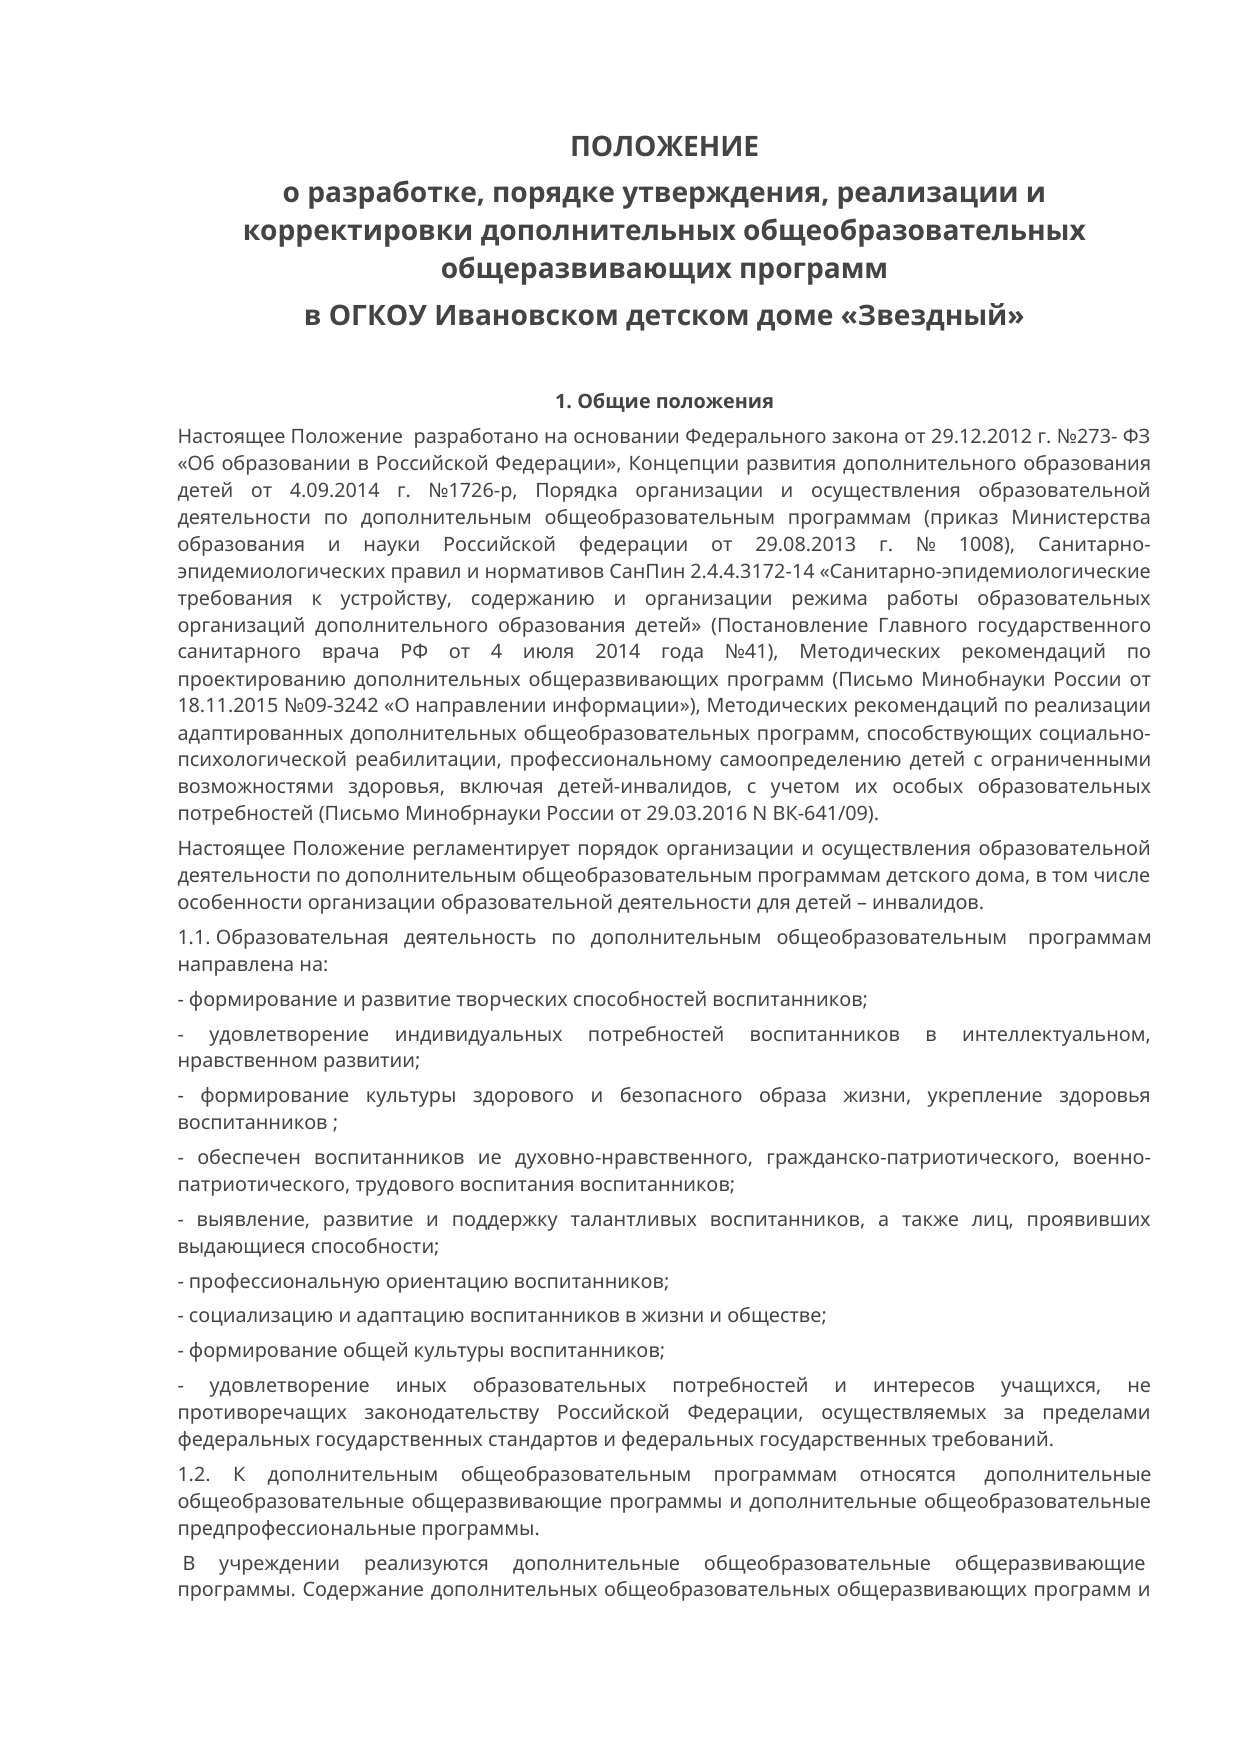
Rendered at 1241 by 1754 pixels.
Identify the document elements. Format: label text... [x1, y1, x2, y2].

text - удовлетворение иных образовательных потребностей и интересов учащихся, не противоречащих законодательству Российской Федерации, осуществляемых за пределами федеральных государственных стандартов и федеральных государственных требований. [177, 1371, 1152, 1452]
text - социализацию и адаптацию воспитанников в жизни и обществе; [177, 1302, 1152, 1329]
text - формирование культуры здорового и безопасного образа жизни, укрепление здоровья воспитанников ; [177, 1082, 1152, 1136]
text Настоящее Положение регламентирует порядок организации и осуществления образовательной деятельности по дополнительным общеобразовательным программам детского дома, в том числе особенности организации образовательной деятельности для детей – инвалидов. [177, 834, 1152, 915]
text Настоящее Положение разработано на основании Федерального закона от 29.12.2012 г. №273- ФЗ «Об образовании в Российской Федерации», Концепции развития дополнительного образования детей от 4.09.2014 г. №1726-р, Порядка организации и осуществления образовательной деятельности по дополнительным общеобразовательным программам (приказ Министерства образования и науки Российской федерации от 29.08.2013 г. № 1008), Санитарно-эпидемиологических правил и нормативов СанПин 2.4.4.3172-14 «Санитарно-эпидемиологические требования к устройству, содержанию и организации режима работы образовательных организаций дополнительного образования детей» (Постановление Главного государственного санитарного врача РФ от 4 июля 2014 года №41), Методических рекомендаций по проектированию дополнительных общеразвивающих программ (Письмо Минобнауки России от 18.11.2015 №09-3242 «О направлении информации»), Методических рекомендаций по реализации адаптированных дополнительных общеобразовательных программ, способствующих социально-психологической реабилитации, профессиональному самоопределению детей с ограниченными возможностями здоровья, включая детей-инвалидов, с учетом их особых образовательных потребностей (Письмо Минобрнауки России от 29.03.2016 N ВК-641/09). [177, 422, 1152, 827]
text - удовлетворение индивидуальных потребностей воспитанников в интеллектуальном, нравственном развитии; [177, 1020, 1152, 1074]
text 1.2. К дополнительным общеобразовательным программам относятся дополнительные общеобразовательные общеразвивающие программы и дополнительные общеобразовательные предпрофессиональные программы. [177, 1460, 1152, 1541]
text - формирование и развитие творческих способностей воспитанников; [177, 985, 1152, 1012]
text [177, 1549, 1152, 1603]
text - профессиональную ориентацию воспитанников; [177, 1267, 1152, 1294]
text - обеспечен воспитанников ие духовно-нравственного, гражданско-патриотического, военно-патриотического, трудового воспитания воспитанников; [177, 1143, 1152, 1197]
text - формирование общей культуры воспитанников; [177, 1336, 1152, 1363]
text 1. Общие положения [177, 387, 1152, 414]
text в ОГКОУ Ивановском детском доме «Звездный» [177, 295, 1152, 333]
text 1.1. Образовательная деятельность по дополнительным общеобразовательным программам направлена на: [177, 923, 1152, 977]
text ПОЛОЖЕНИЕ [177, 126, 1152, 164]
text о разработке, порядке утверждения, реализации и корректировки дополнительных общеобразовательных общеразвивающих программ [177, 172, 1152, 287]
text - выявление, развитие и поддержку талантливых воспитанников, а также лиц, проявивших выдающиеся способности; [177, 1205, 1152, 1259]
